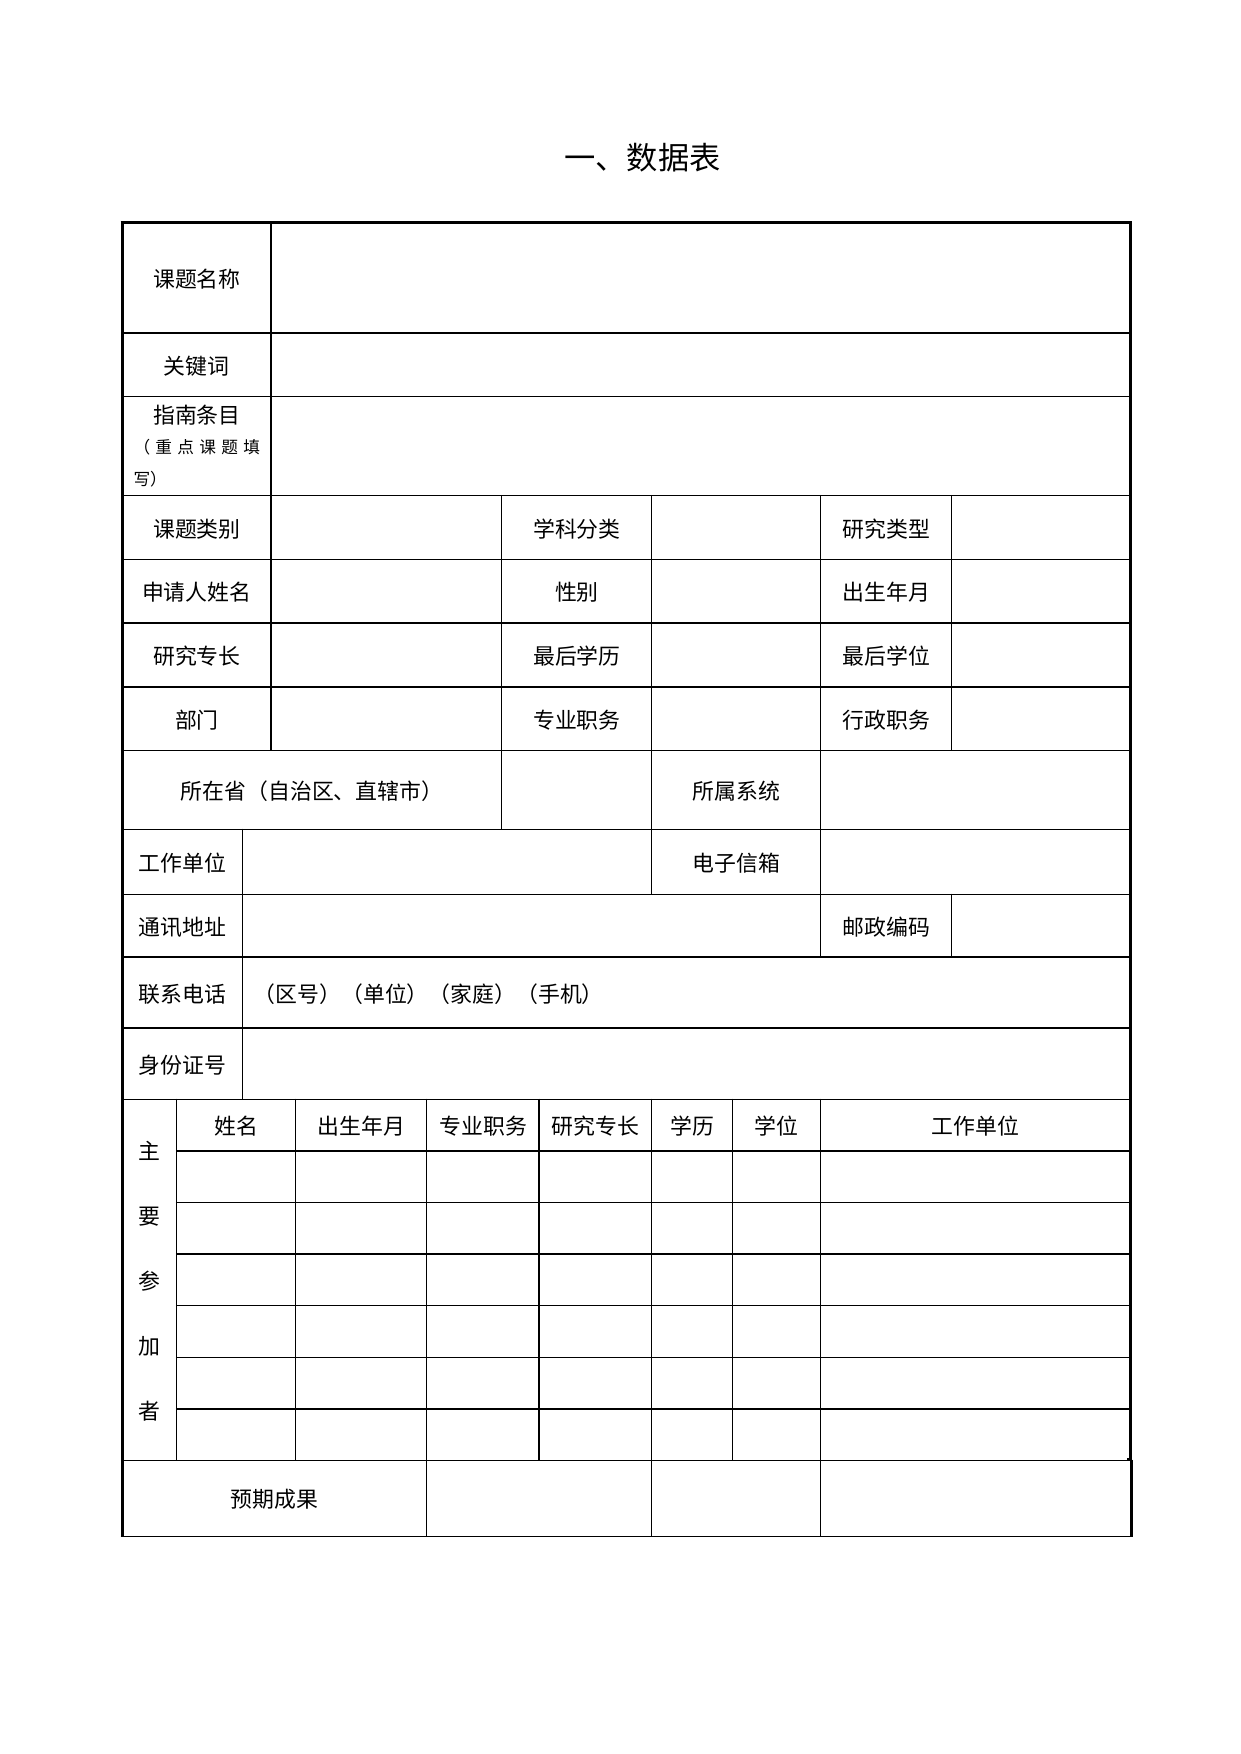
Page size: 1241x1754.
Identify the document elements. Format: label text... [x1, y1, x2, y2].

table_cell [733, 1152, 820, 1202]
table_header 课题名称 [124, 224, 270, 332]
table_cell 出生年月 [296, 1100, 426, 1150]
table_cell [540, 1358, 651, 1408]
table_cell （区号）（单位）（家庭）（手机） [243, 958, 1129, 1027]
table_cell [296, 1152, 426, 1202]
table_cell [652, 1306, 732, 1356]
table_cell [821, 751, 1129, 828]
table_cell [652, 1255, 732, 1305]
table_cell [821, 1255, 1129, 1305]
table_cell [272, 560, 501, 622]
table_cell [177, 1255, 295, 1305]
table_cell 课题类别 [124, 496, 270, 558]
table_cell 性别 [502, 560, 651, 622]
table_cell [272, 397, 1129, 495]
table_cell [821, 1306, 1129, 1356]
table_cell 工作单位 [821, 1100, 1129, 1150]
table_cell [821, 1152, 1129, 1202]
table_cell 研究专长 [124, 624, 270, 686]
table_cell 主 要 参 加 者 [124, 1100, 176, 1459]
table_cell 学历 [652, 1100, 732, 1150]
table_cell 学科分类 [502, 496, 651, 558]
table_cell 专业职务 [427, 1100, 538, 1150]
table_cell [296, 1410, 426, 1459]
table_cell [733, 1203, 820, 1253]
table_cell [177, 1203, 295, 1253]
table_cell [652, 1461, 820, 1536]
table_cell [427, 1152, 538, 1202]
table_cell 姓名 [177, 1100, 295, 1150]
table_cell [272, 334, 1129, 396]
table_cell [296, 1306, 426, 1356]
table_cell 通讯地址 [124, 895, 242, 956]
table_cell 申请人姓名 [124, 560, 270, 622]
table_cell 工作单位 [124, 830, 242, 893]
table_cell [733, 1410, 820, 1459]
table_cell 身份证号 [124, 1029, 242, 1098]
table_cell [652, 1152, 732, 1202]
table_cell 部门 [124, 688, 270, 750]
table_cell 出生年月 [821, 560, 951, 622]
table_cell 指南条目 （重点课题填写） [124, 397, 270, 495]
table_cell [243, 830, 651, 893]
table_cell [272, 688, 501, 750]
table_cell [952, 895, 1129, 956]
table_cell 联系电话 [124, 958, 242, 1027]
table_cell [272, 624, 501, 686]
table_cell [540, 1306, 651, 1356]
table_cell [427, 1203, 538, 1253]
table_cell [952, 496, 1129, 558]
table_cell [296, 1358, 426, 1408]
table_cell [952, 624, 1129, 686]
table_cell [821, 1461, 1130, 1536]
table_cell [821, 1203, 1129, 1253]
table_cell 研究类型 [821, 496, 951, 558]
table_cell [177, 1358, 295, 1408]
table_cell [296, 1255, 426, 1305]
table_cell [652, 1410, 732, 1459]
table_cell [177, 1410, 295, 1459]
table_cell [652, 624, 820, 686]
table_cell [427, 1461, 651, 1536]
table_cell [427, 1410, 538, 1459]
table_cell [502, 751, 651, 828]
table_cell [652, 560, 820, 622]
table_cell [243, 895, 820, 956]
table_cell 最后学历 [502, 624, 651, 686]
table_cell [821, 1410, 1129, 1459]
table_cell 学位 [733, 1100, 820, 1150]
table_cell [733, 1255, 820, 1305]
table_cell [177, 1152, 295, 1202]
table_cell 预期成果 [124, 1461, 426, 1536]
table_cell 所属系统 [652, 751, 820, 828]
table_cell 最后学位 [821, 624, 951, 686]
table_cell [540, 1255, 651, 1305]
table_cell [652, 496, 820, 558]
table_cell [652, 1358, 732, 1408]
table_cell [427, 1358, 538, 1408]
table_cell [177, 1306, 295, 1356]
table_cell 所在省（自治区、直辖市） [124, 751, 501, 828]
table_cell 行政职务 [821, 688, 951, 750]
table_cell [272, 496, 501, 558]
table_cell [427, 1255, 538, 1305]
table_cell [296, 1203, 426, 1253]
table_header [272, 224, 1129, 332]
table_cell [243, 1029, 1129, 1098]
table_cell 关键词 [124, 334, 270, 396]
table_cell [952, 688, 1129, 750]
table_cell [733, 1358, 820, 1408]
table_cell [733, 1306, 820, 1356]
table_cell 研究专长 [540, 1100, 651, 1150]
table_cell [652, 1203, 732, 1253]
table_cell 专业职务 [502, 688, 651, 750]
table_cell [821, 830, 1129, 893]
table_cell [821, 1358, 1129, 1408]
table_cell 邮政编码 [821, 895, 951, 956]
table_cell 电子信箱 [652, 830, 820, 893]
table_cell [652, 688, 820, 750]
table_cell [952, 560, 1129, 622]
table_cell [540, 1152, 651, 1202]
text 一、数据表 [94, 123, 1159, 188]
table_cell [427, 1306, 538, 1356]
table_cell [540, 1410, 651, 1459]
table_cell [540, 1203, 651, 1253]
